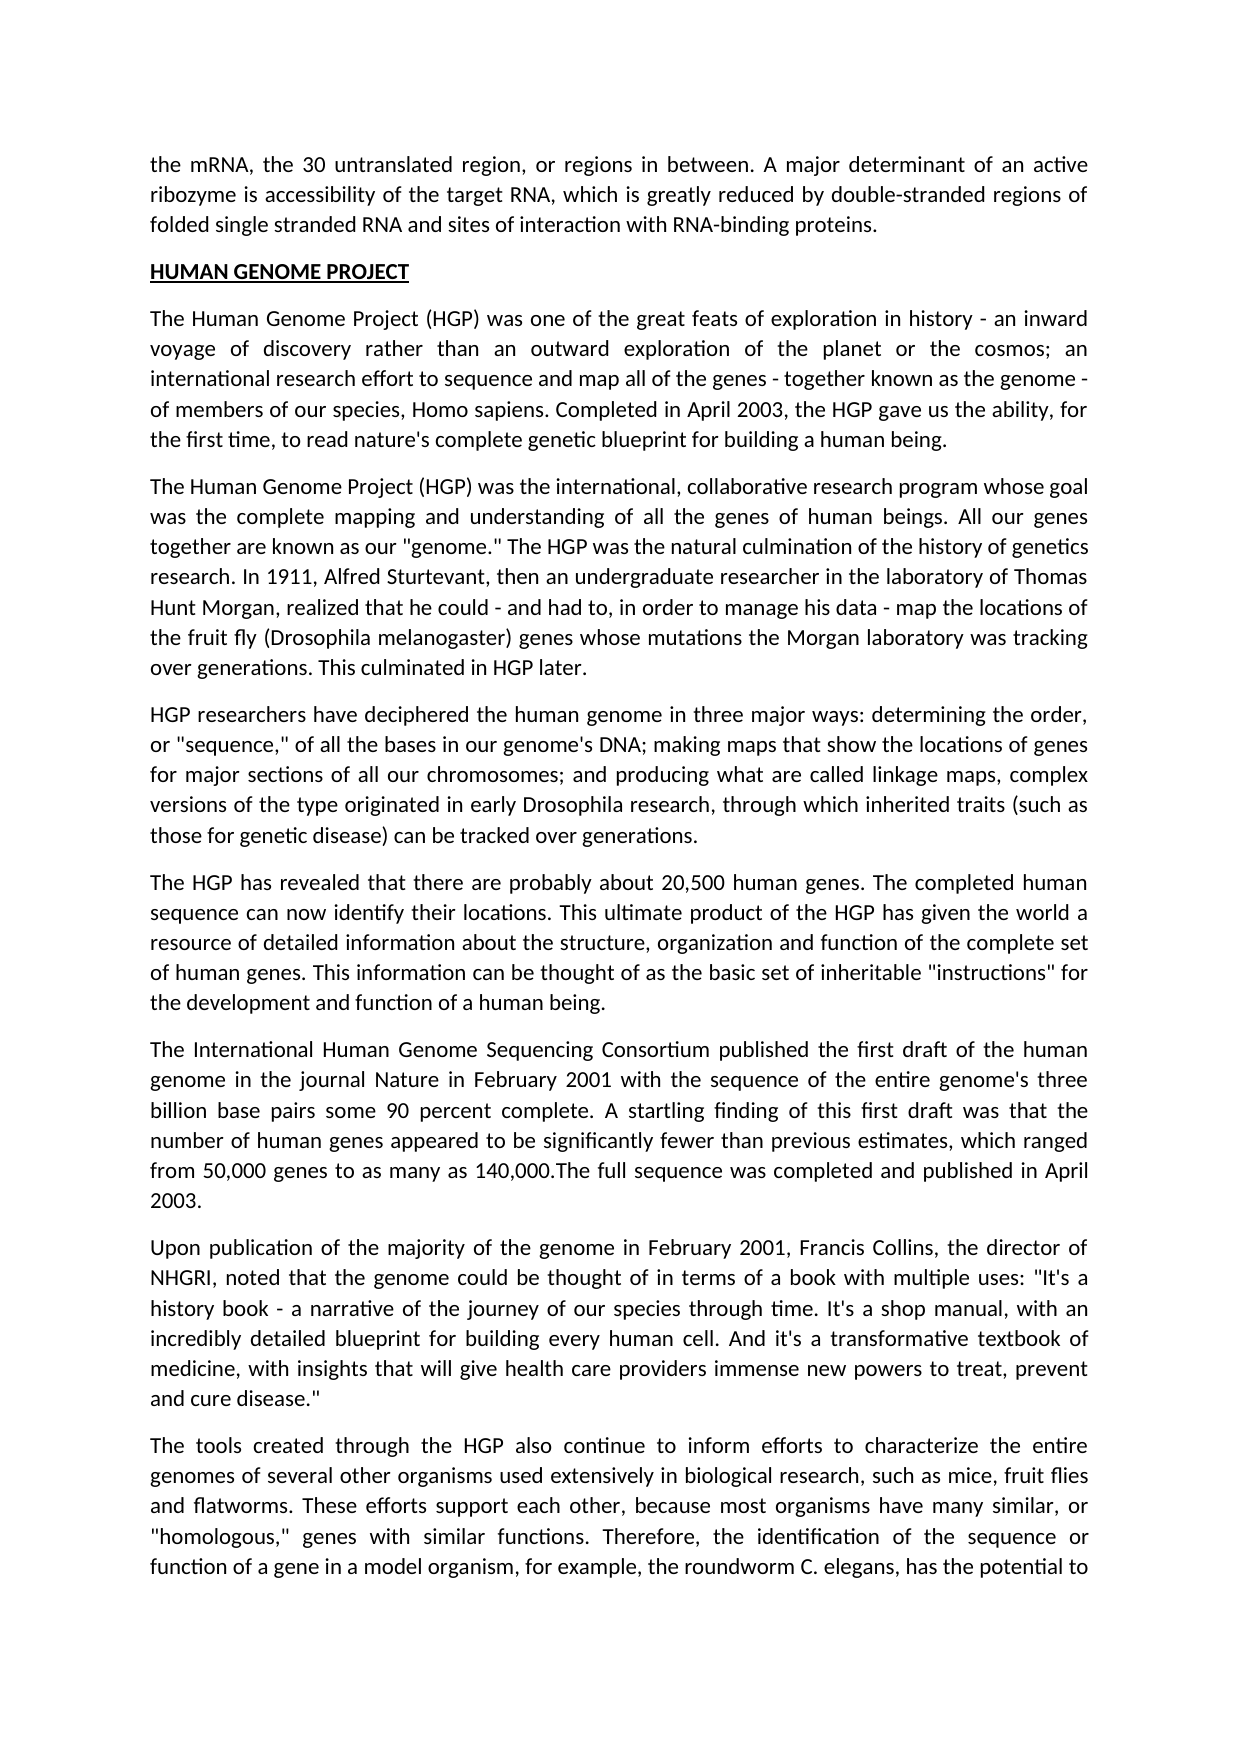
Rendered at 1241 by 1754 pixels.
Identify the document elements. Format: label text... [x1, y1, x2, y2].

text The Human Genome Project (HGP) was one of the great feats of exploration in history - an inward voyage of discovery rather than an outward exploration of the planet or the cosmos; an international research effort to sequence and map all of the genes - together known as the genome - of members of our species, Homo sapiens. Completed in April 2003, the HGP gave us the ability, for the first time, to read nature's complete genetic blueprint for building a human being. [150, 304, 1090, 453]
text The International Human Genome Sequencing Consortium published the first draft of the human genome in the journal Nature in February 2001 with the sequence of the entire genome's three billion base pairs some 90 percent complete. A startling finding of this first draft was that the number of human genes appeared to be significantly fewer than previous estimates, which ranged from 50,000 genes to as many as 140,000.The full sequence was completed and published in April 2003. [150, 1035, 1090, 1214]
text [150, 1431, 1090, 1580]
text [150, 150, 1090, 238]
text The Human Genome Project (HGP) was the international, collaborative research program whose goal was the complete mapping and understanding of all the genes of human beings. All our genes together are known as our "genome." The HGP was the natural culmination of the history of genetics research. In 1911, Alfred Sturtevant, then an undergraduate researcher in the laboratory of Thomas Hunt Morgan, realized that he could - and had to, in order to manage his data - map the locations of the fruit fly (Drosophila melanogaster) genes whose mutations the Morgan laboratory was tracking over generations. This culminated in HGP later. [150, 472, 1090, 681]
text Upon publication of the majority of the genome in February 2001, Francis Collins, the director of NHGRI, noted that the genome could be thought of in terms of a book with multiple uses: "It's a history book - a narrative of the journey of our species through time. It's a shop manual, with an incredibly detailed blueprint for building every human cell. And it's a transformative textbook of medicine, with insights that will give health care providers immense new powers to treat, prevent and cure disease." [150, 1233, 1090, 1412]
text HUMAN GENOME PROJECT [150, 257, 1090, 285]
text The HGP has revealed that there are probably about 20,500 human genes. The completed human sequence can now identify their locations. This ultimate product of the HGP has given the world a resource of detailed information about the structure, organization and function of the complete set of human genes. This information can be thought of as the basic set of inheritable "instructions" for the development and function of a human being. [150, 868, 1090, 1017]
text HGP researchers have deciphered the human genome in three major ways: determining the order, or "sequence," of all the bases in our genome's DNA; making maps that show the locations of genes for major sections of all our chromosomes; and producing what are called linkage maps, complex versions of the type originated in early Drosophila research, through which inherited traits (such as those for genetic disease) can be tracked over generations. [150, 700, 1090, 849]
